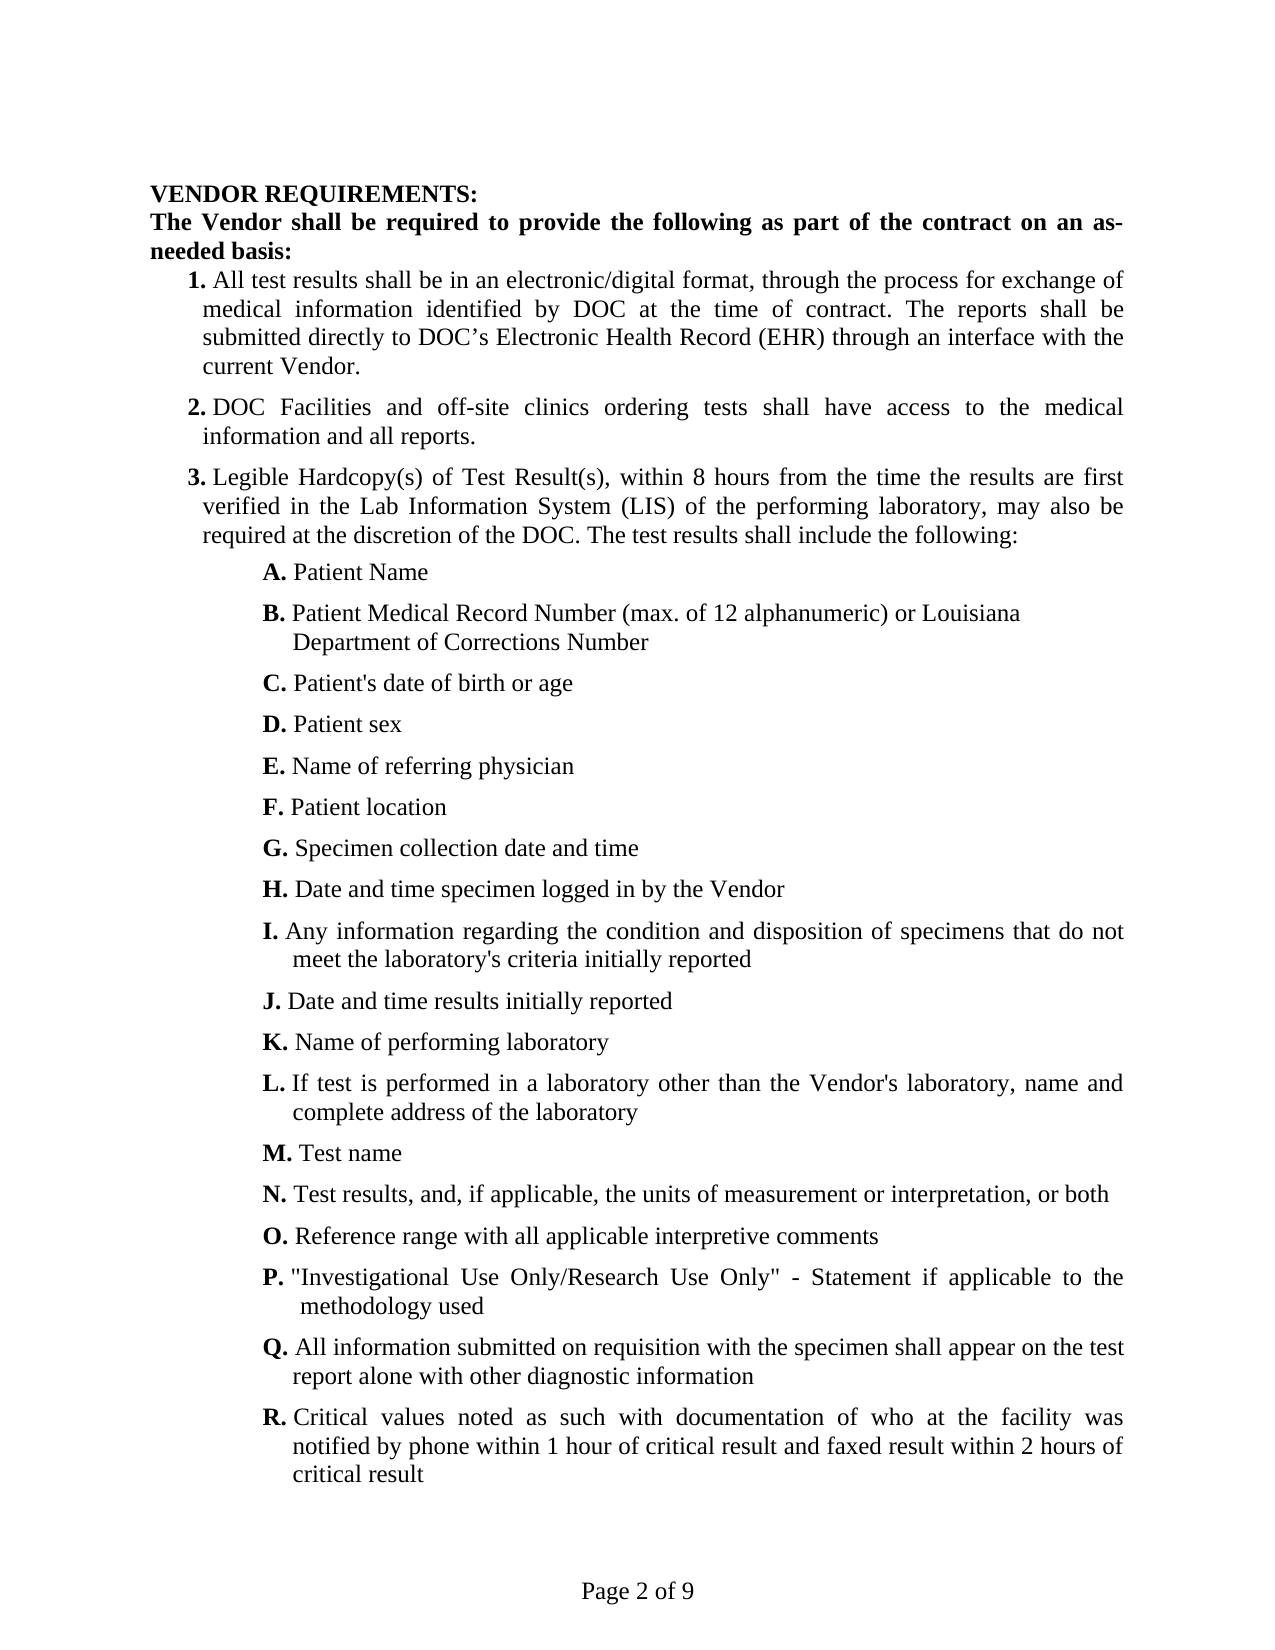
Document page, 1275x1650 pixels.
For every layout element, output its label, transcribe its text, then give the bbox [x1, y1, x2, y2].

list Test name [262, 1138, 1125, 1167]
list Name of referring physician [262, 751, 1125, 779]
list Specimen collection date and time [262, 833, 1125, 862]
list Patient location [262, 792, 1125, 821]
list Any information regarding the condition and disposition of specimens that do not meet the laboratory's criteria initially reported [262, 916, 1125, 973]
list Patient Name [262, 557, 1125, 586]
list Legible Hardcopy(s) of Test Result(s), within 8 hours from the time the results are first verified in the Lab Information System (LIS) of the performing laboratory, may also be required at the discretion of the DOC. The test results shall include the following: [187, 462, 1125, 549]
list Test results, and, if applicable, the units of measurement or interpretation, or both [262, 1179, 1125, 1208]
list Date and time results initially reported [262, 986, 1125, 1014]
text The Vendor shall be required to provide the following as part of the contract on an as-needed basis: [150, 207, 1125, 265]
list Patient Medical Record Number (max. of 12 alphanumeric) or Louisiana Department of Corrections Number [262, 598, 1125, 656]
list Patient sex [262, 709, 1125, 738]
list "Investigational Use Only/Research Use Only" - Statement if applicable to the methodology used [262, 1262, 1125, 1319]
list Name of performing laboratory [262, 1027, 1125, 1056]
list If test is performed in a laboratory other than the Vendor's laboratory, name and complete address of the laboratory [262, 1068, 1125, 1126]
list All information submitted on requisition with the specimen shall appear on the test report alone with other diagnostic information [262, 1332, 1125, 1389]
list Patient's date of birth or age [262, 668, 1125, 697]
list Date and time specimen logged in by the Vendor [262, 874, 1125, 903]
text VENDOR REQUIREMENTS: [150, 179, 1125, 207]
list Critical values noted as such with documentation of who at the facility was notified by phone within 1 hour of critical result and faxed result within 2 hours of critical result [262, 1402, 1125, 1488]
list All test results shall be in an electronic/digital format, through the process for exchange of medical information identified by DOC at the time of contract. The reports shall be submitted directly to DOC’s Electronic Health Record (EHR) through an interface with the current Vendor. [187, 265, 1125, 380]
list Reference range with all applicable interpretive comments [262, 1221, 1125, 1249]
list DOC Facilities and off-site clinics ordering tests shall have access to the medical information and all reports. [187, 392, 1125, 450]
